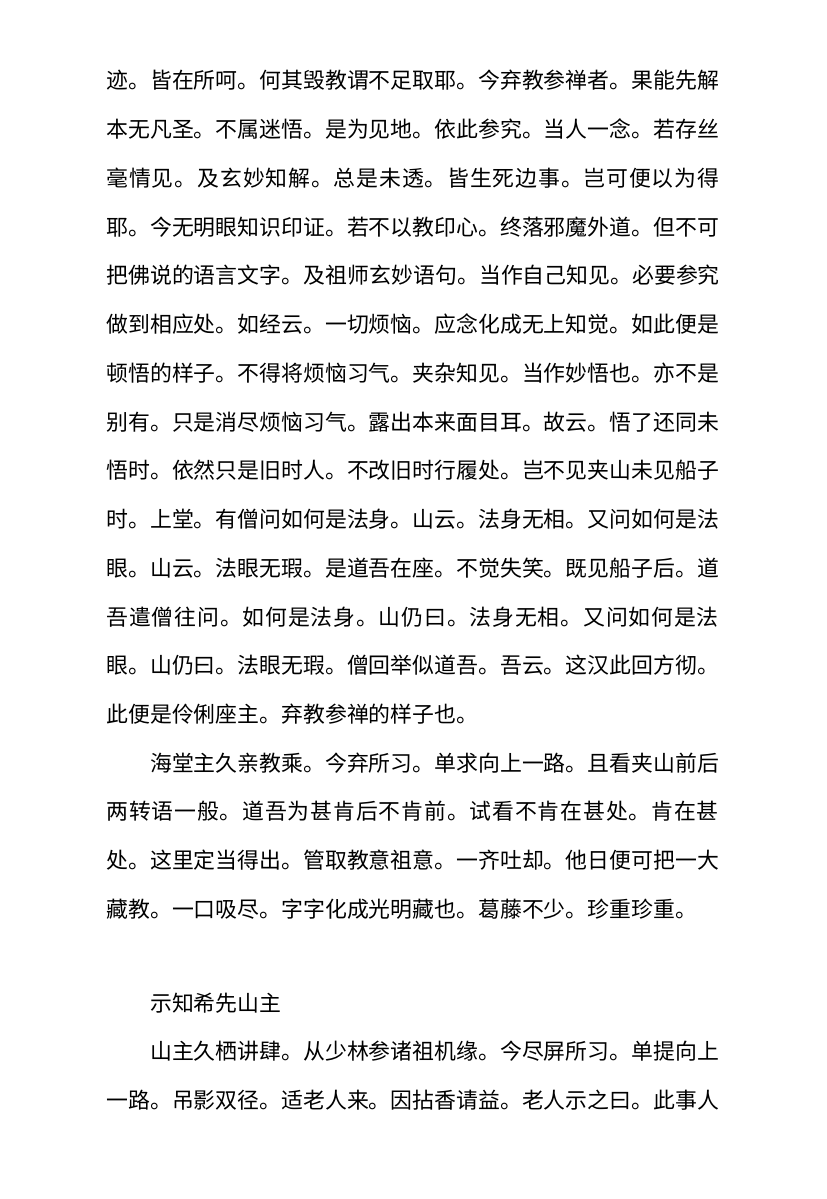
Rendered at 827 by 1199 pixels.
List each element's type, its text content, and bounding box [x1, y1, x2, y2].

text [106, 63, 721, 729]
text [106, 1034, 721, 1115]
text 示知希先山主 [106, 986, 721, 1018]
text 海堂主久亲教乘。今弃所习。单求向上一路。且看夹山前后两转语一般。道吾为甚肯后不肯前。试看不肯在甚处。肯在甚处。这里定当得出。管取教意祖意。一齐吐却。他日便可把一大藏教。一口吸尽。字字化成光明藏也。葛藤不少。珍重珍重。 [106, 745, 721, 924]
